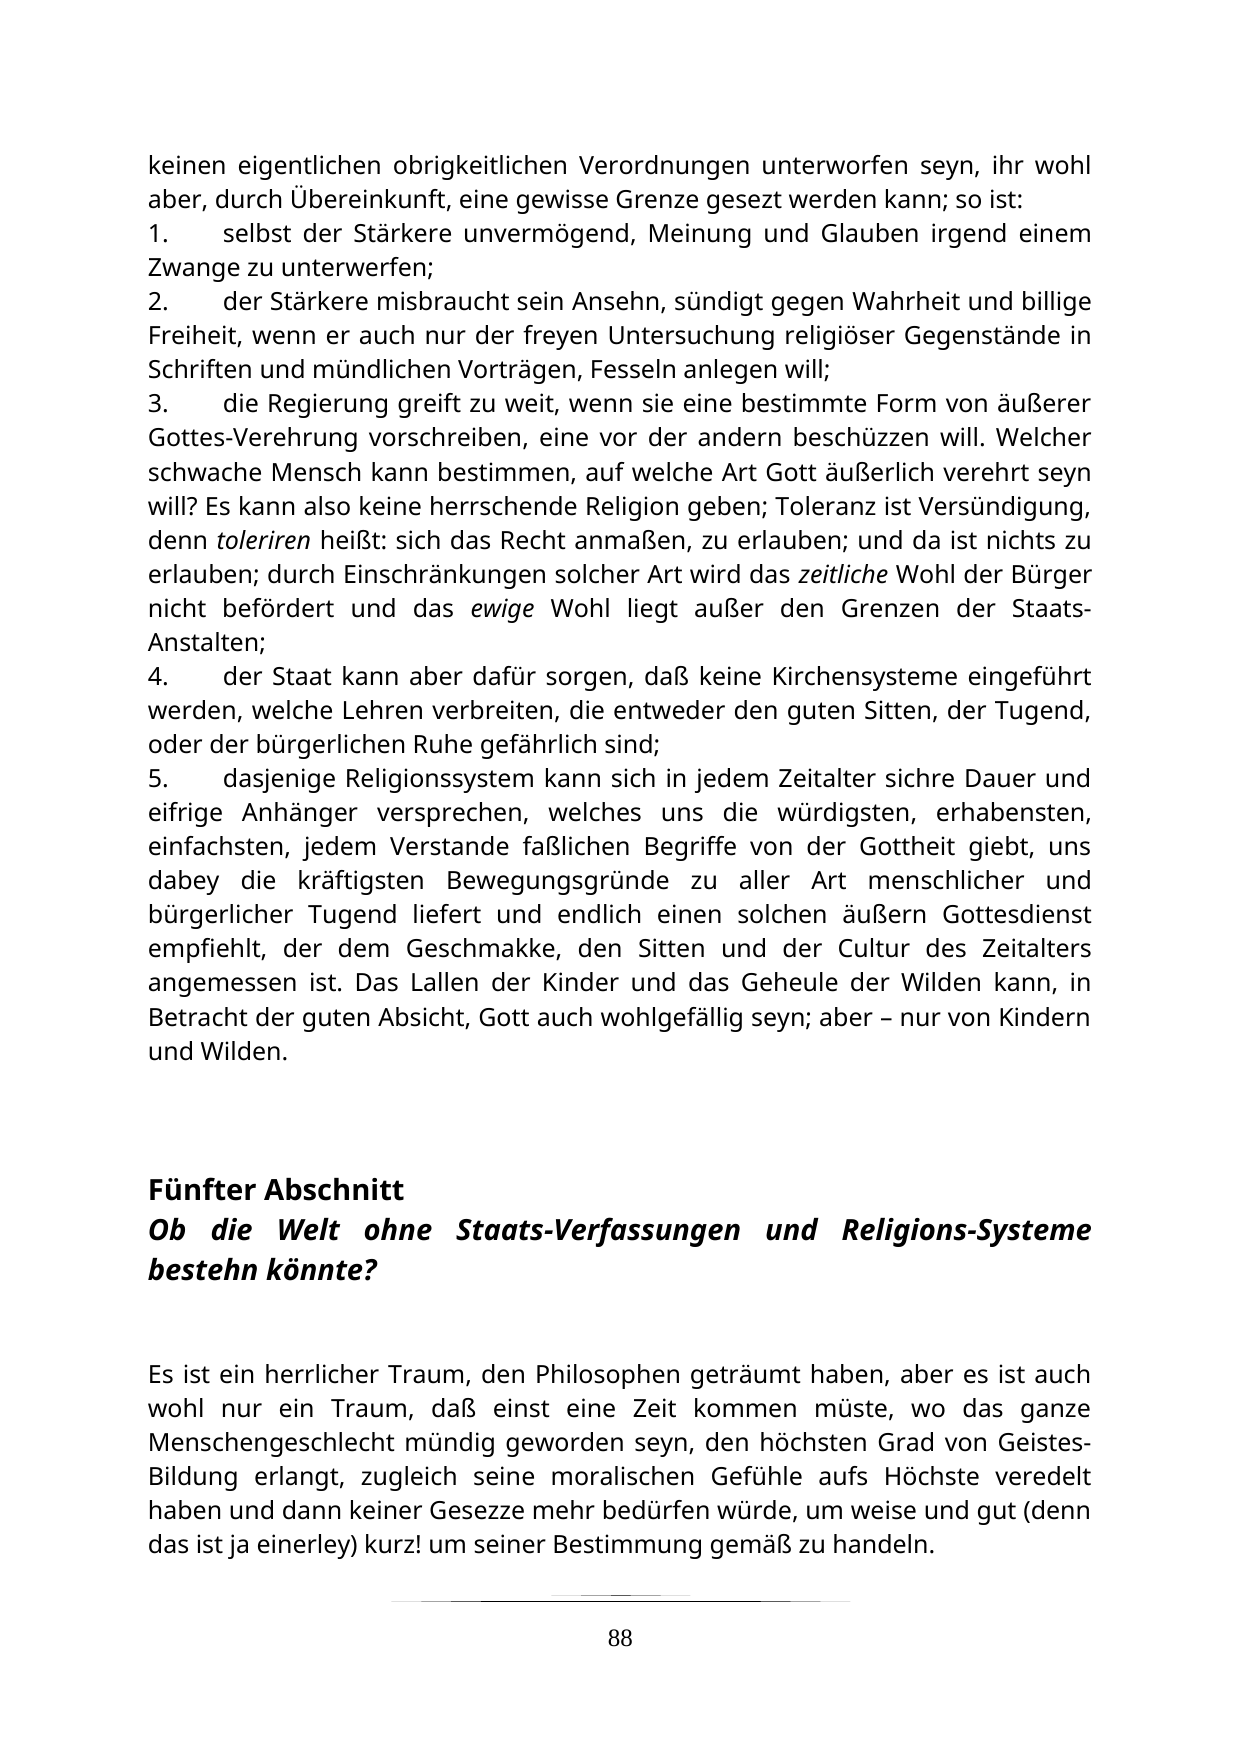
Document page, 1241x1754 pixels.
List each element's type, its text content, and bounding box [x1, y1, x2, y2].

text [148, 148, 1093, 216]
list dasjenige Religionssystem kann sich in jedem Zeitalter sichre Dauer und eifrige Anhänger versprechen, welches uns die würdigsten, erhabensten, einfachsten, jedem Verstande faßlichen Begriffe von der Gottheit giebt, uns dabey die kräftigsten Bewegungsgründe zu aller Art menschlicher und bürgerlicher Tugend liefert und endlich einen solchen äußern Gottesdienst empfiehlt, der dem Geschmakke, den Sitten und der Cultur des Zeitalters angemessen ist. Das Lallen der Kinder und das Geheule der Wilden kann, in Betracht der guten Absicht, Gott auch wohlgefällig seyn; aber – nur von Kindern und Wilden. [148, 761, 1093, 1067]
list der Stärkere misbraucht sein Ansehn, sündigt gegen Wahrheit und billige Freiheit, wenn er auch nur der freyen Untersuchung religiöser Gegenstände in Schriften und mündlichen Vorträgen, Fesseln anlegen will; [148, 284, 1093, 386]
text Fünfter Abschnitt [148, 1169, 1093, 1209]
list die Regierung greift zu weit, wenn sie eine bestimmte Form von äußerer Gottes-Verehrung vorschreiben, eine vor der andern beschüzzen will. Welcher schwache Mensch kann bestimmen, auf welche Art Gott äußerlich verehrt seyn will? Es kann also keine herrschende Religion geben; Toleranz ist Versündigung, denn toleriren heißt: sich das Recht anmaßen, zu erlauben; und da ist nichts zu erlauben; durch Einschränkungen solcher Art wird das zeitliche Wohl der Bürger nicht befördert und das ewige Wohl liegt außer den Grenzen der Staats-Anstalten; [148, 386, 1093, 658]
list der Staat kann aber dafür sorgen, daß keine Kirchensysteme eingeführt werden, welche Lehren verbreiten, die entweder den guten Sitten, der Tugend, oder der bürgerlichen Ruhe gefährlich sind; [148, 658, 1093, 761]
list selbst der Stärkere unvermögend, Meinung und Glauben irgend einem Zwange zu unterwerfen; [148, 216, 1093, 284]
text Es ist ein herrlicher Traum, den Philosophen geträumt haben, aber es ist auch wohl nur ein Traum, daß einst eine Zeit kommen müste, wo das ganze Menschengeschlecht mündig geworden seyn, den höchsten Grad von Geistes-Bildung erlangt, zugleich seine moralischen Gefühle aufs Höchste veredelt haben und dann keiner Gesezze mehr bedürfen würde, um weise und gut (denn das ist ja einerley) kurz! um seiner Bestimmung gemäß zu handeln. [148, 1357, 1093, 1561]
text Ob die Welt ohne Staats-Verfassungen und Religions-Systeme bestehn könnte? [148, 1209, 1093, 1288]
